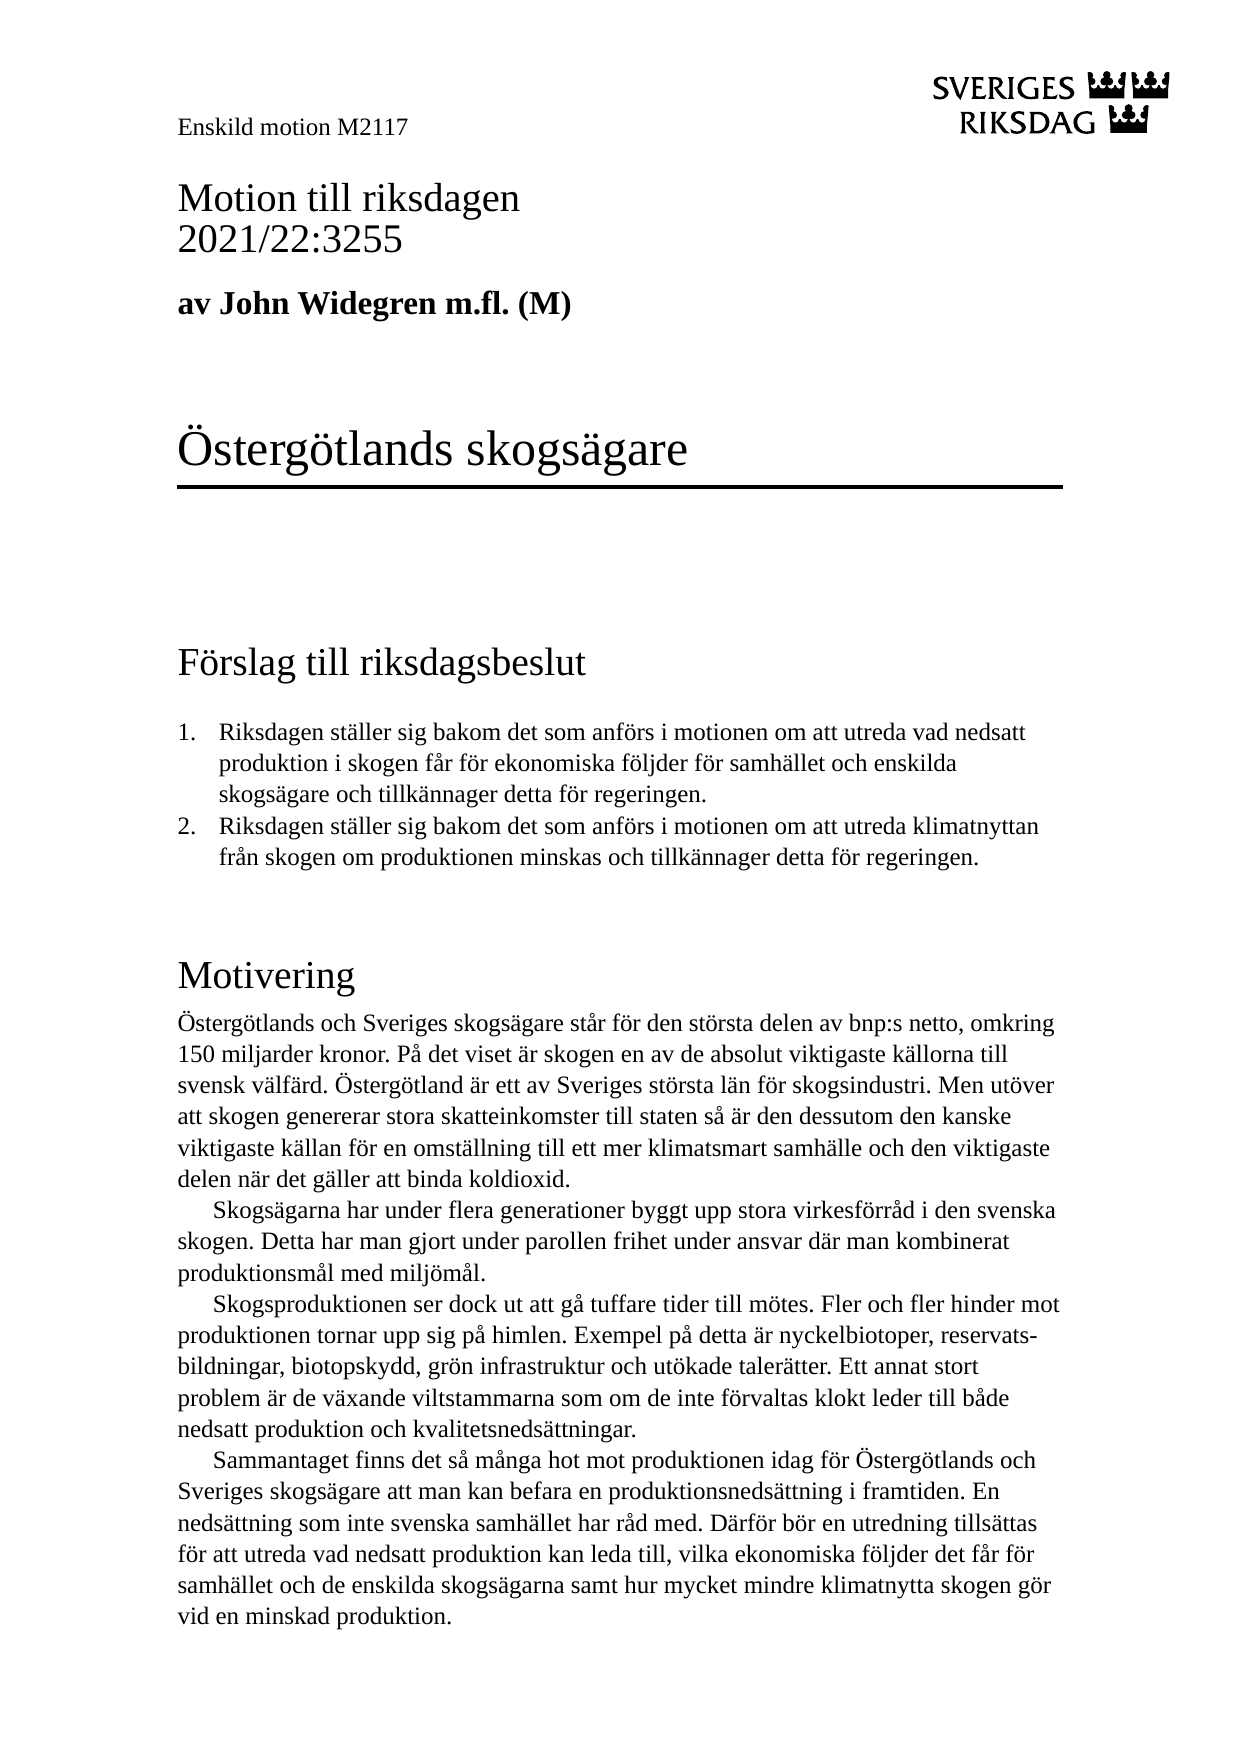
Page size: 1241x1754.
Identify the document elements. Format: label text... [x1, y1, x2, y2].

text Östergötlands och Sveriges skogsägare står för den största delen av bnp:s netto, omkring 150 miljarder kronor. På det viset är skogen en av de absolut viktigaste källorna till svensk välfärd. Östergötland är ett av Sveriges största län för skogsindustri. Men utöver att skogen genererar stora skatteinkomster till staten så är den dessutom den kanske viktigaste källan för en omställning till ett mer klimatsmart samhälle och den viktigaste delen när det gäller att binda koldioxid. [177, 1005, 1063, 1193]
text Sammantaget finns det så många hot mot produktionen idag för Östergötlands och Sveriges skogsägare att man kan befara en produktionsnedsättning i framtiden. En nedsättning som inte svenska samhället har råd med. Därför bör en utredning tillsättas för att utreda vad nedsatt produktion kan leda till, vilka ekonomiska följder det får för samhället och de enskilda skogsägarna samt hur mycket mindre klimatnytta skogen gör vid en minskad produktion. [177, 1443, 1063, 1630]
text Skogsproduktionen ser dock ut att gå tuffare tider till mötes. Fler och fler hinder mot produktionen tornar upp sig på himlen. Exempel på detta är nyckelbiotoper, reservats-bildningar, biotopskydd, grön infrastruktur och utökade talerätter. Ett annat stort problem är de växande viltstammarna som om de inte förvaltas klokt leder till både nedsatt produktion och kvalitetsnedsättningar. [177, 1286, 1063, 1443]
text Skogsägarna har under flera generationer byggt upp stora virkesförråd i den svenska skogen. Detta har man gjort under parollen frihet under ansvar där man kombinerat produktionsmål med miljömål. [177, 1193, 1063, 1286]
